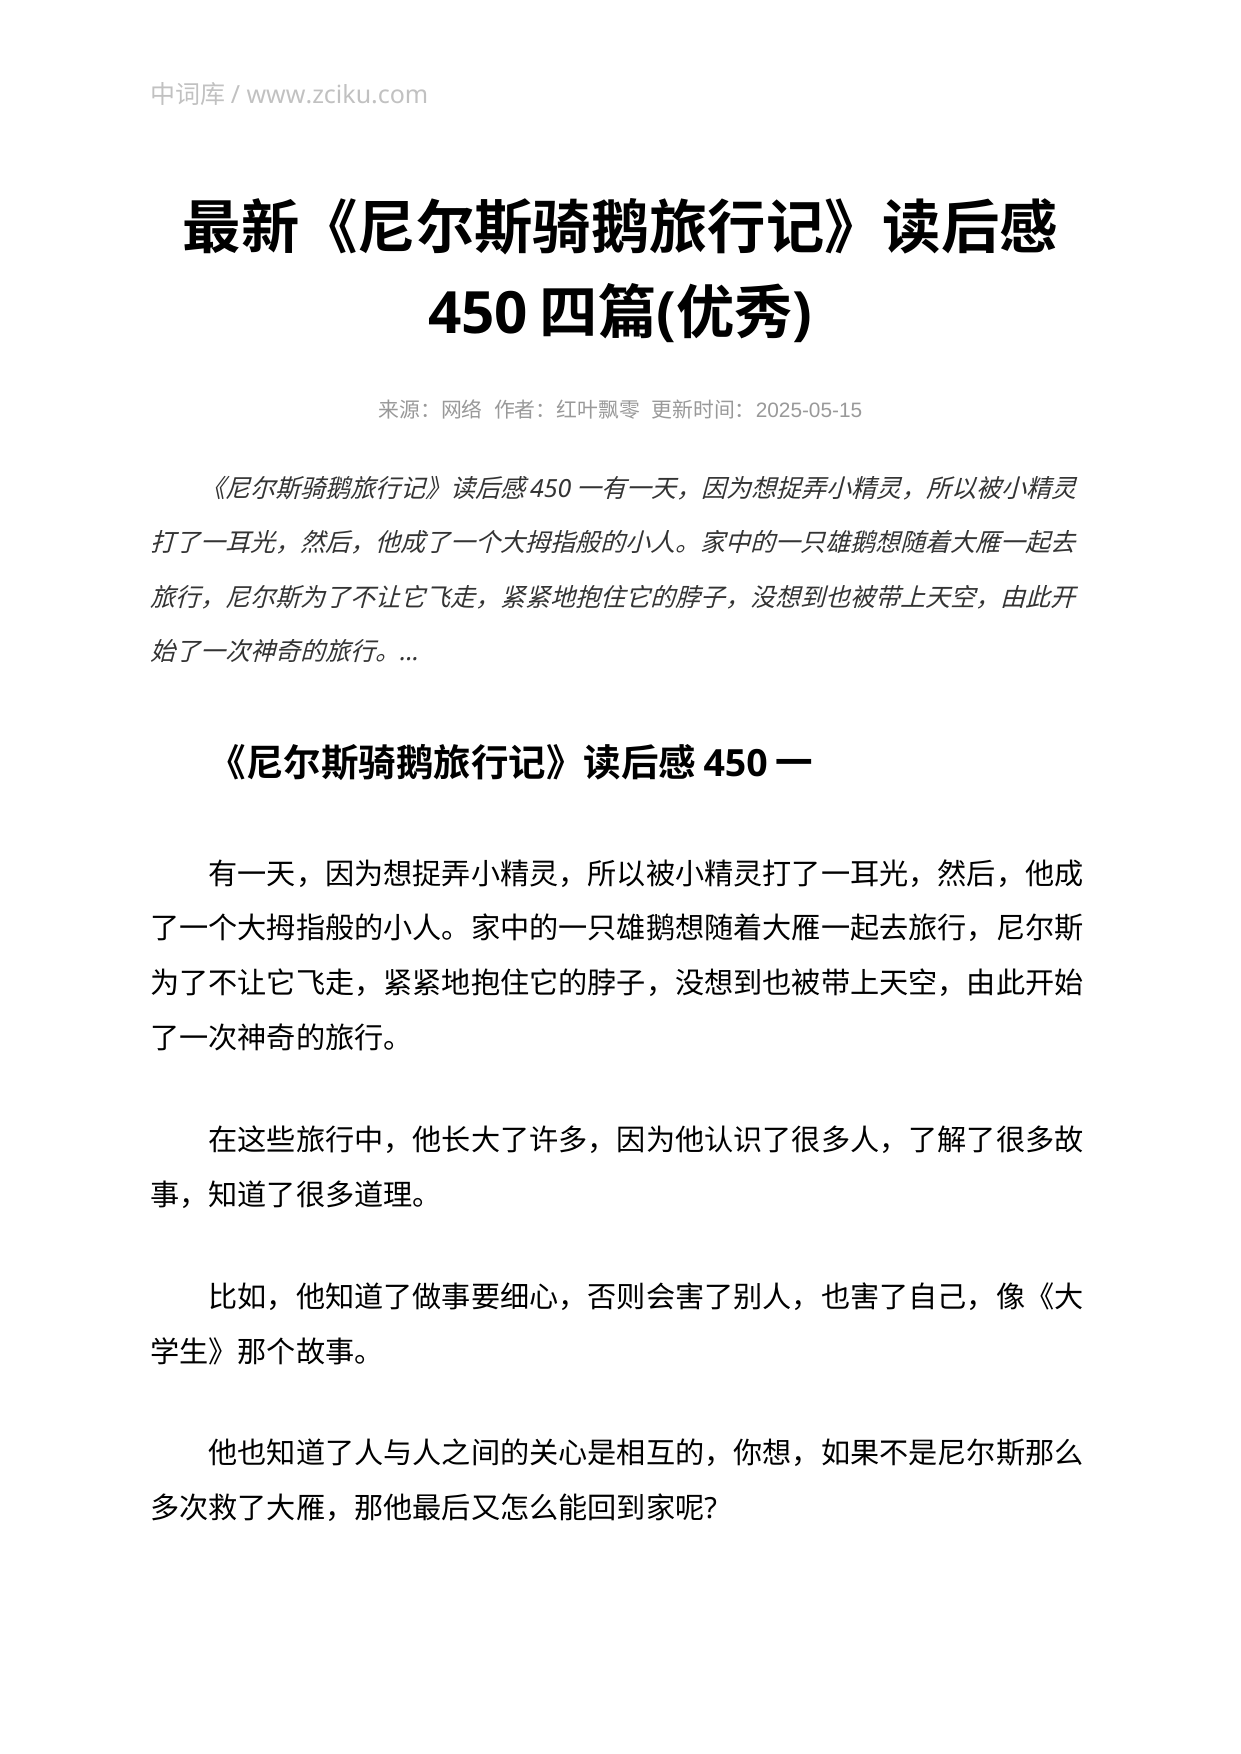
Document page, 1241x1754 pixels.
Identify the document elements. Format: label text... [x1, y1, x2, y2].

text 《尼尔斯骑鹅旅行记》读后感450一有一天，因为想捉弄小精灵，所以被小精灵打了一耳光，然后，他成了一个大拇指般的小人。家中的一只雄鹅想随着大雁一起去旅行，尼尔斯为了不让它飞走，紧紧地抱住它的脖子，没想到也被带上天空，由此开始了一次神奇的旅行。... [150, 468, 1090, 668]
text 来源：网络 作者：红叶飘零 更新时间：2025-05-15 [150, 397, 1090, 421]
text 《尼尔斯骑鹅旅行记》读后感450一 [150, 733, 1090, 787]
text 比如，他知道了做事要细心，否则会害了别人，也害了自己，像《大学生》那个故事。 [150, 1273, 1090, 1371]
text 他也知道了人与人之间的关心是相互的，你想，如果不是尼尔斯那么多次救了大雁，那他最后又怎么能回到家呢? [150, 1430, 1090, 1527]
text 有一天，因为想捉弄小精灵，所以被小精灵打了一耳光，然后，他成了一个大拇指般的小人。家中的一只雄鹅想随着大雁一起去旅行，尼尔斯为了不让它飞走，紧紧地抱住它的脖子，没想到也被带上天空，由此开始了一次神奇的旅行。 [150, 850, 1090, 1057]
subtitle 最新《尼尔斯骑鹅旅行记》读后感450四篇(优秀) [150, 181, 1090, 351]
text 在这些旅行中，他长大了许多，因为他认识了很多人，了解了很多故事，知道了很多道理。 [150, 1117, 1090, 1214]
